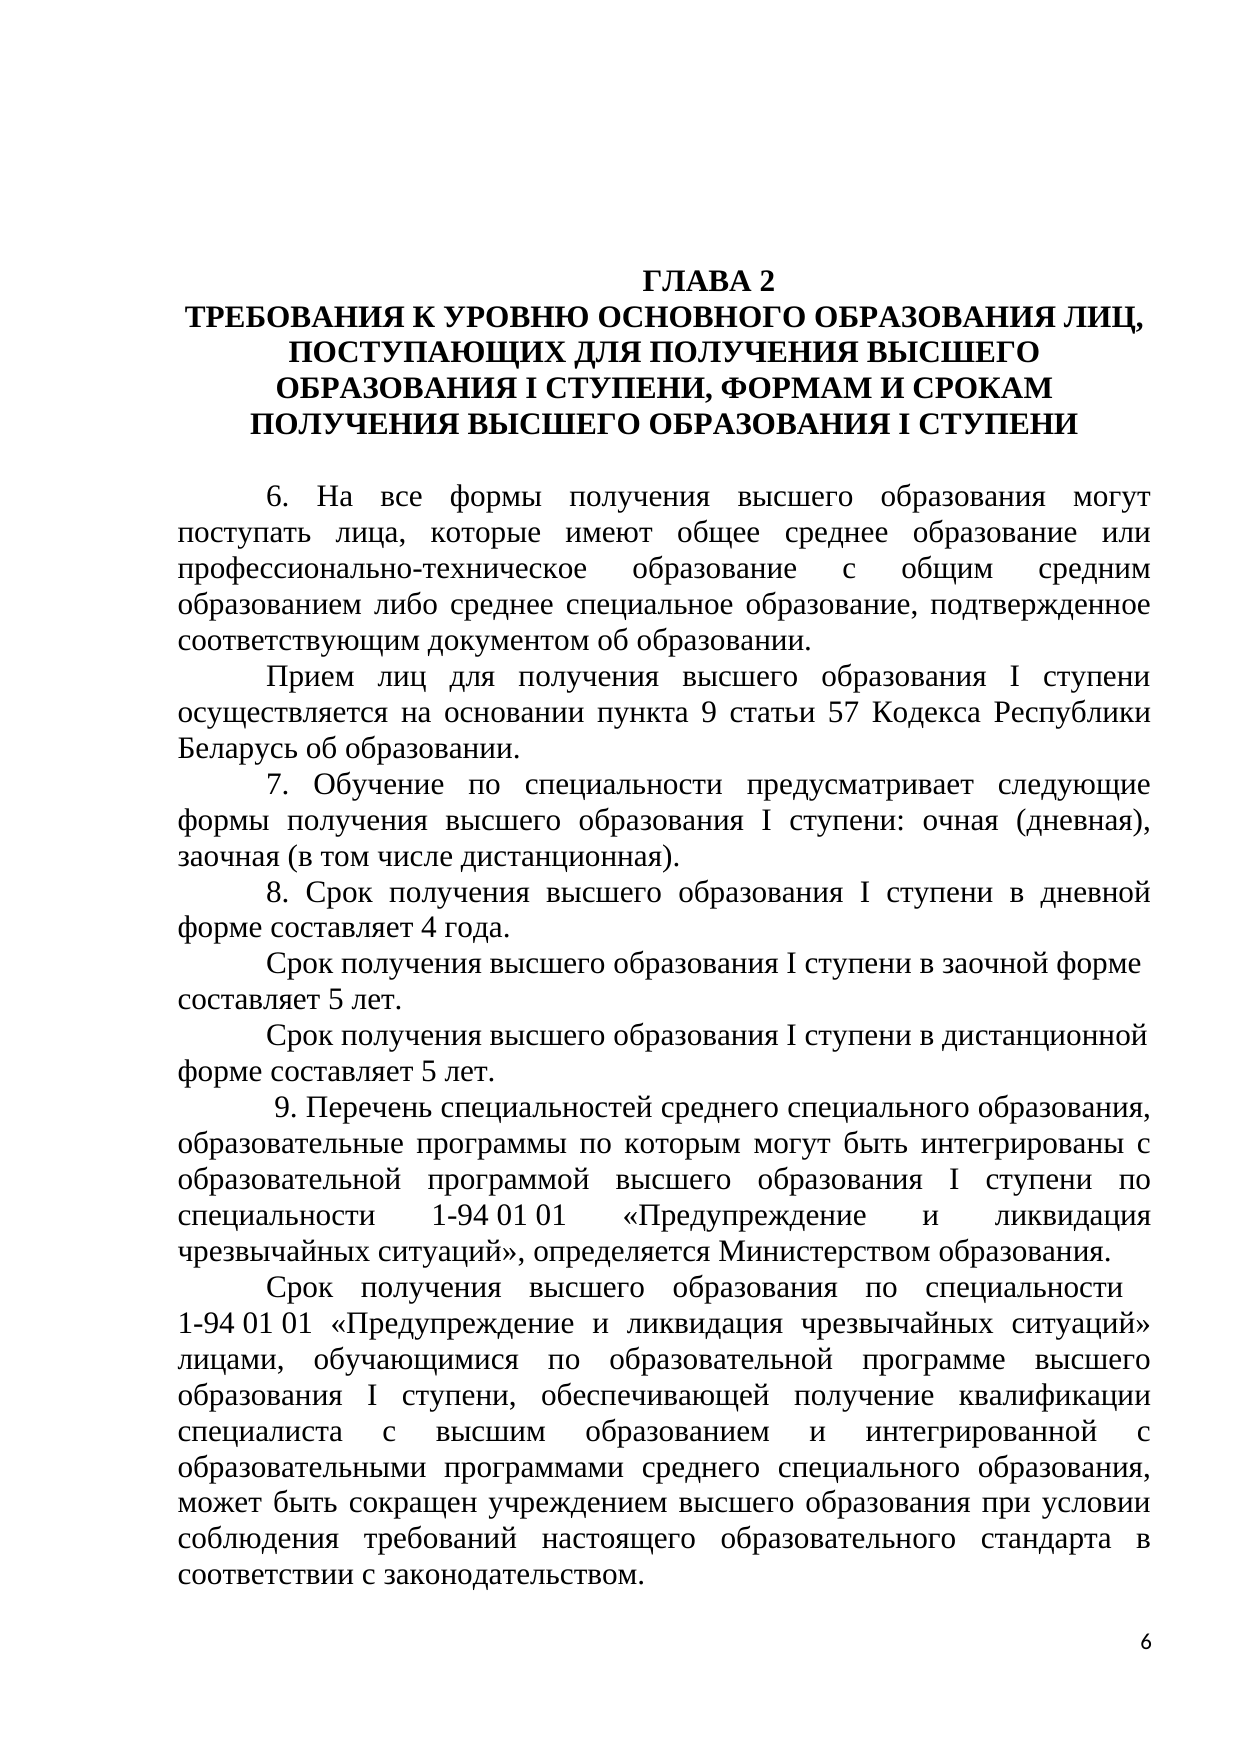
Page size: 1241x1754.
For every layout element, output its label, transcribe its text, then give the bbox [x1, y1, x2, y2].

text 6. На все формы получения высшего образования могут поступать лица, которые имеют общее среднее образование или профессионально-техническое образование с общим средним образованием либо среднее специальное образование, подтвержденное соответствующим документом об образовании. [177, 477, 1152, 657]
text Срок получения высшего образования I ступени в дистанционной форме составляет 5 лет. [177, 1017, 1152, 1088]
text 7. Обучение по специальности предусматривает следующие формы получения высшего образования I ступени: очная (дневная), заочная (в том числе дистанционная). [177, 765, 1152, 873]
text ГЛАВА 2 [177, 262, 1152, 298]
text ТРЕБОВАНИЯ К УРОВНЮ ОСНОВНОГО ОБРАЗОВАНИЯ ЛИЦ, ПОСТУПАЮЩИХ ДЛЯ ПОЛУЧЕНИЯ ВЫСШЕГО ОБРАЗОВАНИЯ I СТУПЕНИ, ФОРМАМ И СРОКАМ ПОЛУЧЕНИЯ ВЫСШЕГО ОБРАЗОВАНИЯ I СТУПЕНИ [177, 298, 1152, 442]
text Прием лиц для получения высшего образования I ступени осуществляется на основании пункта 9 статьи 57 Кодекса Республики Беларусь об образовании. [177, 657, 1152, 765]
text Срок получения высшего образования I ступени в заочной форме составляет 5 лет. [177, 945, 1152, 1017]
text 8. Срок получения высшего образования I ступени в дневной форме составляет 4 года. [177, 873, 1152, 945]
text 9. Перечень специальностей среднего специального образования, образовательные программы по которым могут быть интегрированы с образовательной программой высшего образования I ступени по специальности 1-94 01 01 «Предупреждение и ликвидация чрезвычайных ситуаций», определяется Министерством образования. [177, 1088, 1152, 1268]
text Срок получения высшего образования по специальности 1-94 01 01 «Предупреждение и ликвидация чрезвычайных ситуаций» лицами, обучающимися по образовательной программе высшего образования I ступени, обеспечивающей получение квалификации специалиста с высшим образованием и интегрированной с образовательными программами среднего специального образования, может быть сокращен учреждением высшего образования при условии соблюдения требований настоящего образовательного стандарта в соответствии с законодательством. [177, 1268, 1152, 1592]
